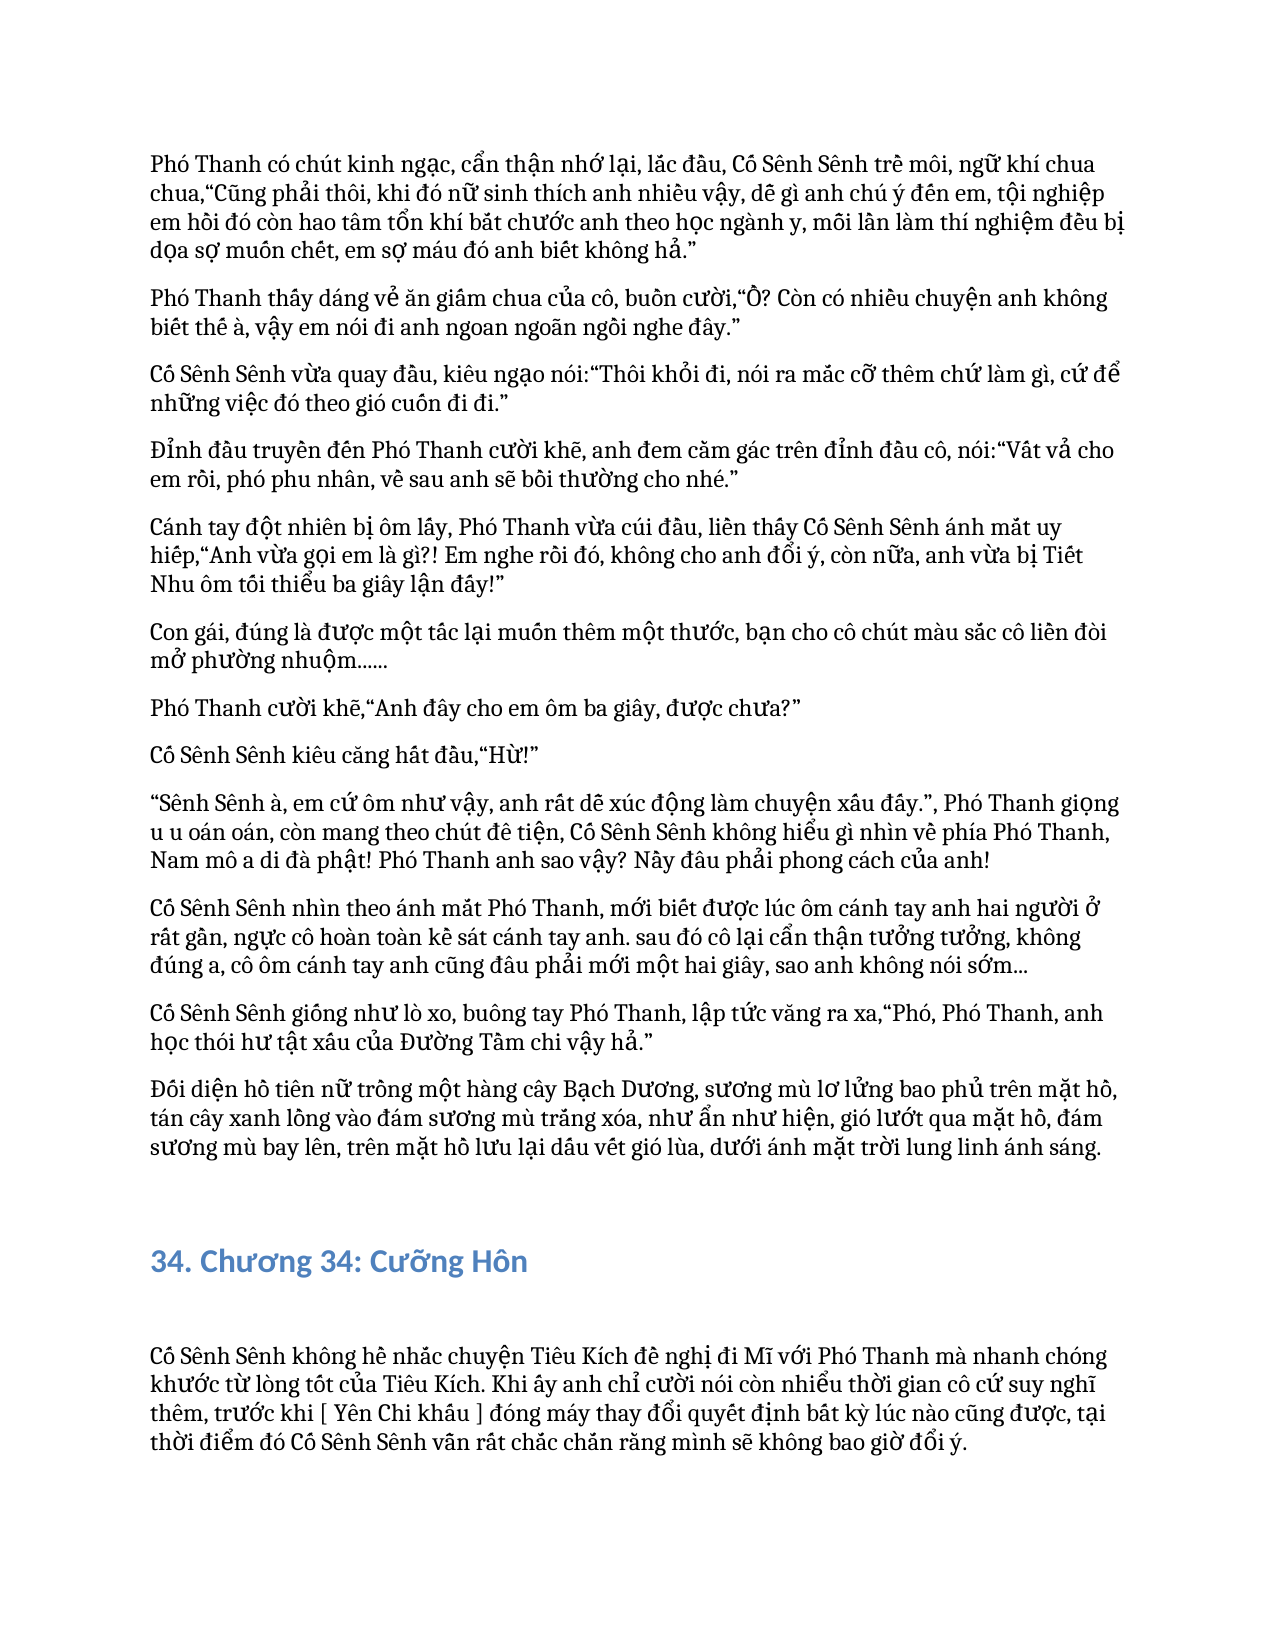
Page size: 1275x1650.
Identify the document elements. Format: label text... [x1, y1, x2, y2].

text Cánh tay đột nhiên bị ôm lấy, Phó Thanh vừa cúi đầu, liền thấy Cố Sênh Sênh ánh mắt uy hiếp,“Anh vừa gọi em là gì?! Em nghe rồi đó, không cho anh đổi ý, còn nữa, anh vừa bị Tiết Nhu ôm tối thiểu ba giây lận đấy!” [150, 512, 1125, 599]
text Con gái, đúng là được một tấc lại muốn thêm một thước, bạn cho cô chút màu sắc cô liền đòi mở phường nhuộm...... [150, 617, 1125, 675]
text Cố Sênh Sênh nhìn theo ánh mắt Phó Thanh, mới biết được lúc ôm cánh tay anh hai người ở rất gần, ngực cô hoàn toàn kề sát cánh tay anh. sau đó cô lại cẩn thận tưởng tưởng, không đúng a, cô ôm cánh tay anh cũng đâu phải mới một hai giây, sao anh không nói sớm... [150, 894, 1125, 980]
text Phó Thanh thấy dáng vẻ ăn giấm chua của cô, buồn cười,“Ồ? Còn có nhiều chuyện anh không biết thế à, vậy em nói đi anh ngoan ngoãn ngồi nghe đây.” [150, 284, 1125, 341]
text “Sênh Sênh à, em cứ ôm như vậy, anh rất dễ xúc động làm chuyện xấu đấy.”, Phó Thanh giọng u u oán oán, còn mang theo chút đê tiện, Cố Sênh Sênh không hiểu gì nhìn về phía Phó Thanh, Nam mô a di đà phật! Phó Thanh anh sao vậy? Nầy đâu phải phong cách của anh! [150, 789, 1125, 875]
text Cố Sênh Sênh giống như lò xo, buông tay Phó Thanh, lập tức văng ra xa,“Phó, Phó Thanh, anh học thói hư tật xấu của Đường Tầm chi vậy hả.” [150, 999, 1125, 1056]
subtitle 34. Chương 34: Cưỡng Hôn [150, 1239, 1125, 1280]
text Phó Thanh cười khẽ,“Anh đây cho em ôm ba giây, được chưa?” [150, 694, 1125, 722]
text Cố Sênh Sênh kiêu căng hất đầu,“Hừ!” [150, 741, 1125, 770]
text Đỉnh đầu truyền đến Phó Thanh cười khẽ, anh đem cằm gác trên đỉnh đầu cô, nói:“Vất vả cho em rồi, phó phu nhân, về sau anh sẽ bồi thường cho nhé.” [150, 436, 1125, 494]
text Đối diện hồ tiên nữ trồng một hàng cây Bạch Dương, sương mù lơ lửng bao phủ trên mặt hồ, tán cây xanh lồng vào đám sương mù trắng xóa, như ẩn như hiện, gió lướt qua mặt hồ, đám sương mù bay lên, trên mặt hồ lưu lại dấu vết gió lùa, dưới ánh mặt trời lung linh ánh sáng. [150, 1075, 1125, 1219]
text Phó Thanh có chút kinh ngạc, cẩn thận nhớ lại, lắc đầu, Cố Sênh Sênh trề môi, ngữ khí chua chua,“Cũng phải thôi, khi đó nữ sinh thích anh nhiều vậy, dễ gì anh chú ý đến em, tội nghiệp em hồi đó còn hao tâm tổn khí bắt chước anh theo học ngành y, mỗi lần làm thí nghiệm đều bị dọa sợ muốn chết, em sợ máu đó anh biết không hả.” [150, 150, 1125, 265]
text Cố Sênh Sênh không hề nhắc chuyện Tiêu Kích đề nghị đi Mĩ với Phó Thanh mà nhanh chóng khước từ lòng tốt của Tiêu Kích. Khi ấy anh chỉ cười nói còn nhiểu thời gian cô cứ suy nghĩ thêm, trước khi [ Yên Chi khấu ] đóng máy thay đổi quyết định bất kỳ lúc nào cũng được, tại thời điểm đó Cố Sênh Sênh vẫn rất chắc chắn rằng mình sẽ không bao giờ đổi ý. [150, 1284, 1125, 1457]
text Cố Sênh Sênh vừa quay đầu, kiêu ngạo nói:“Thôi khỏi đi, nói ra mắc cỡ thêm chứ làm gì, cứ để những việc đó theo gió cuốn đi đi.” [150, 360, 1125, 417]
